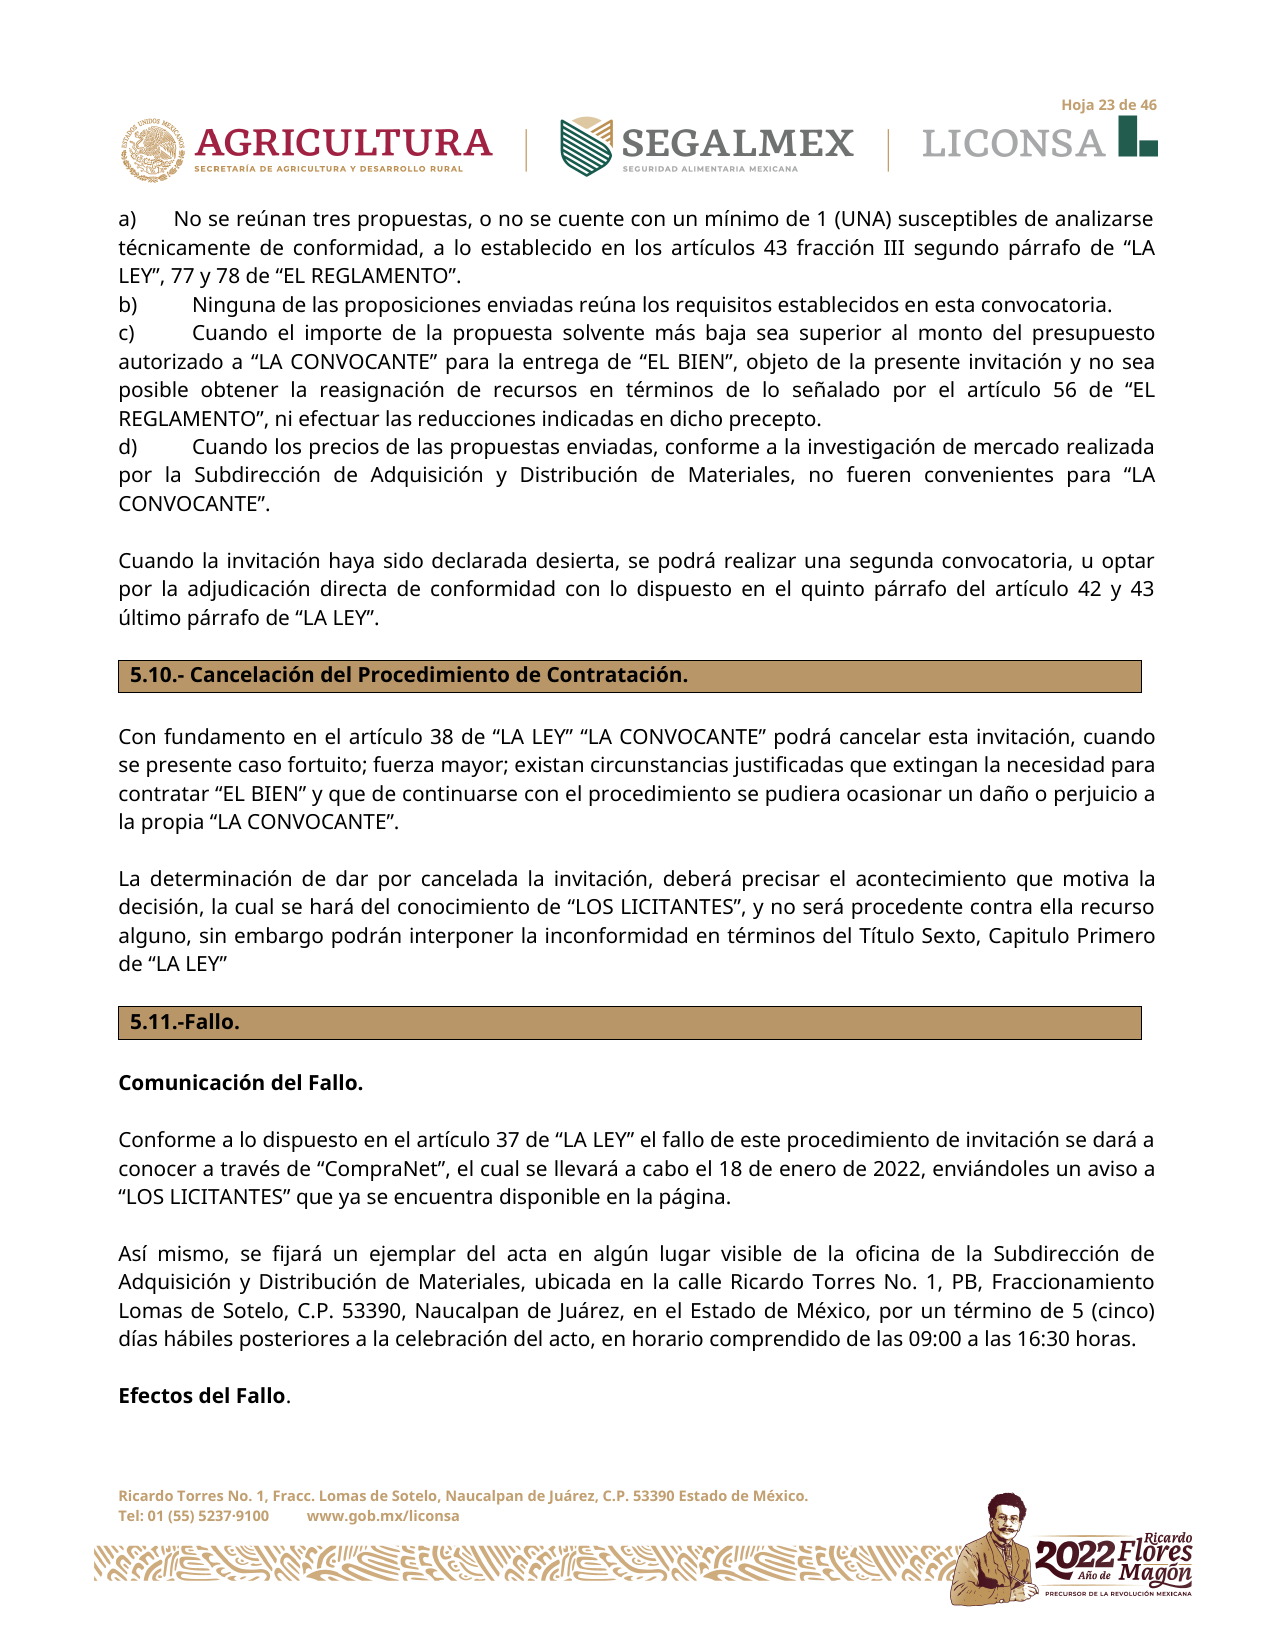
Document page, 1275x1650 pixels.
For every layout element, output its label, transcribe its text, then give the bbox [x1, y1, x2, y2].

text Conforme a lo dispuesto en el artículo 37 de “LA LEY” el fallo de este procedimiento de invitación se dará a conocer a través de “CompraNet”, el cual se llevará a cabo el 18 de enero de 2022, enviándoles un aviso a “LOS LICITANTES” que ya se encuentra disponible en la página. [118, 1125, 1157, 1211]
table_header 5.11.-Fallo. [119, 1007, 1141, 1039]
text Con fundamento en el artículo 38 de “LA LEY” “LA CONVOCANTE” podrá cancelar esta invitación, cuando se presente caso fortuito; fuerza mayor; existan circunstancias justificadas que extingan la necesidad para contratar “EL BIEN” y que de continuarse con el procedimiento se pudiera ocasionar un daño o perjuicio a la propia “LA CONVOCANTE”. [118, 722, 1157, 836]
text Así mismo, se fijará un ejemplar del acta en algún lugar visible de la oficina de la Subdirección de Adquisición y Distribución de Materiales, ubicada en la calle Ricardo Torres No. 1, PB, Fraccionamiento Lomas de Sotelo, C.P. 53390, Naucalpan de Juárez, en el Estado de México, por un término de 5 (cinco) días hábiles posteriores a la celebración del acto, en horario comprendido de las 09:00 a las 16:30 horas. [118, 1239, 1157, 1353]
text Efectos del Fallo. [118, 1381, 1157, 1409]
picture [2, 0, 1275, 1650]
text d) Cuando los precios de las propuestas enviadas, conforme a la investigación de mercado realizada por la Subdirección de Adquisición y Distribución de Materiales, no fueren convenientes para “LA CONVOCANTE”. [118, 432, 1157, 517]
text b) Ninguna de las proposiciones enviadas reúna los requisitos establecidos en esta convocatoria. [118, 290, 1157, 318]
text La determinación de dar por cancelada la invitación, deberá precisar el acontecimiento que motiva la decisión, la cual se hará del conocimiento de “LOS LICITANTES”, y no será procedente contra ella recurso alguno, sin embargo podrán interponer la inconformidad en términos del Título Sexto, Capitulo Primero de “LA LEY” [118, 864, 1157, 978]
text Comunicación del Fallo. [118, 1068, 1157, 1097]
text a) No se reúnan tres propuestas, o no se cuente con un mínimo de 1 (UNA) susceptibles de analizarse técnicamente de conformidad, a lo establecido en los artículos 43 fracción III segundo párrafo de “LA LEY”, 77 y 78 de “EL REGLAMENTO”. [118, 204, 1157, 290]
table_header 5.10.- Cancelación del Procedimiento de Contratación. [119, 661, 1141, 692]
text c) Cuando el importe de la propuesta solvente más baja sea superior al monto del presupuesto autorizado a “LA CONVOCANTE” para la entrega de “EL BIEN”, objeto de la presente invitación y no sea posible obtener la reasignación de recursos en términos de lo señalado por el artículo 56 de “EL REGLAMENTO”, ni efectuar las reducciones indicadas en dicho precepto. [118, 318, 1157, 432]
text Cuando la invitación haya sido declarada desierta, se podrá realizar una segunda convocatoria, u optar por la adjudicación directa de conformidad con lo dispuesto en el quinto párrafo del artículo 42 y 43 último párrafo de “LA LEY”. [118, 546, 1157, 631]
